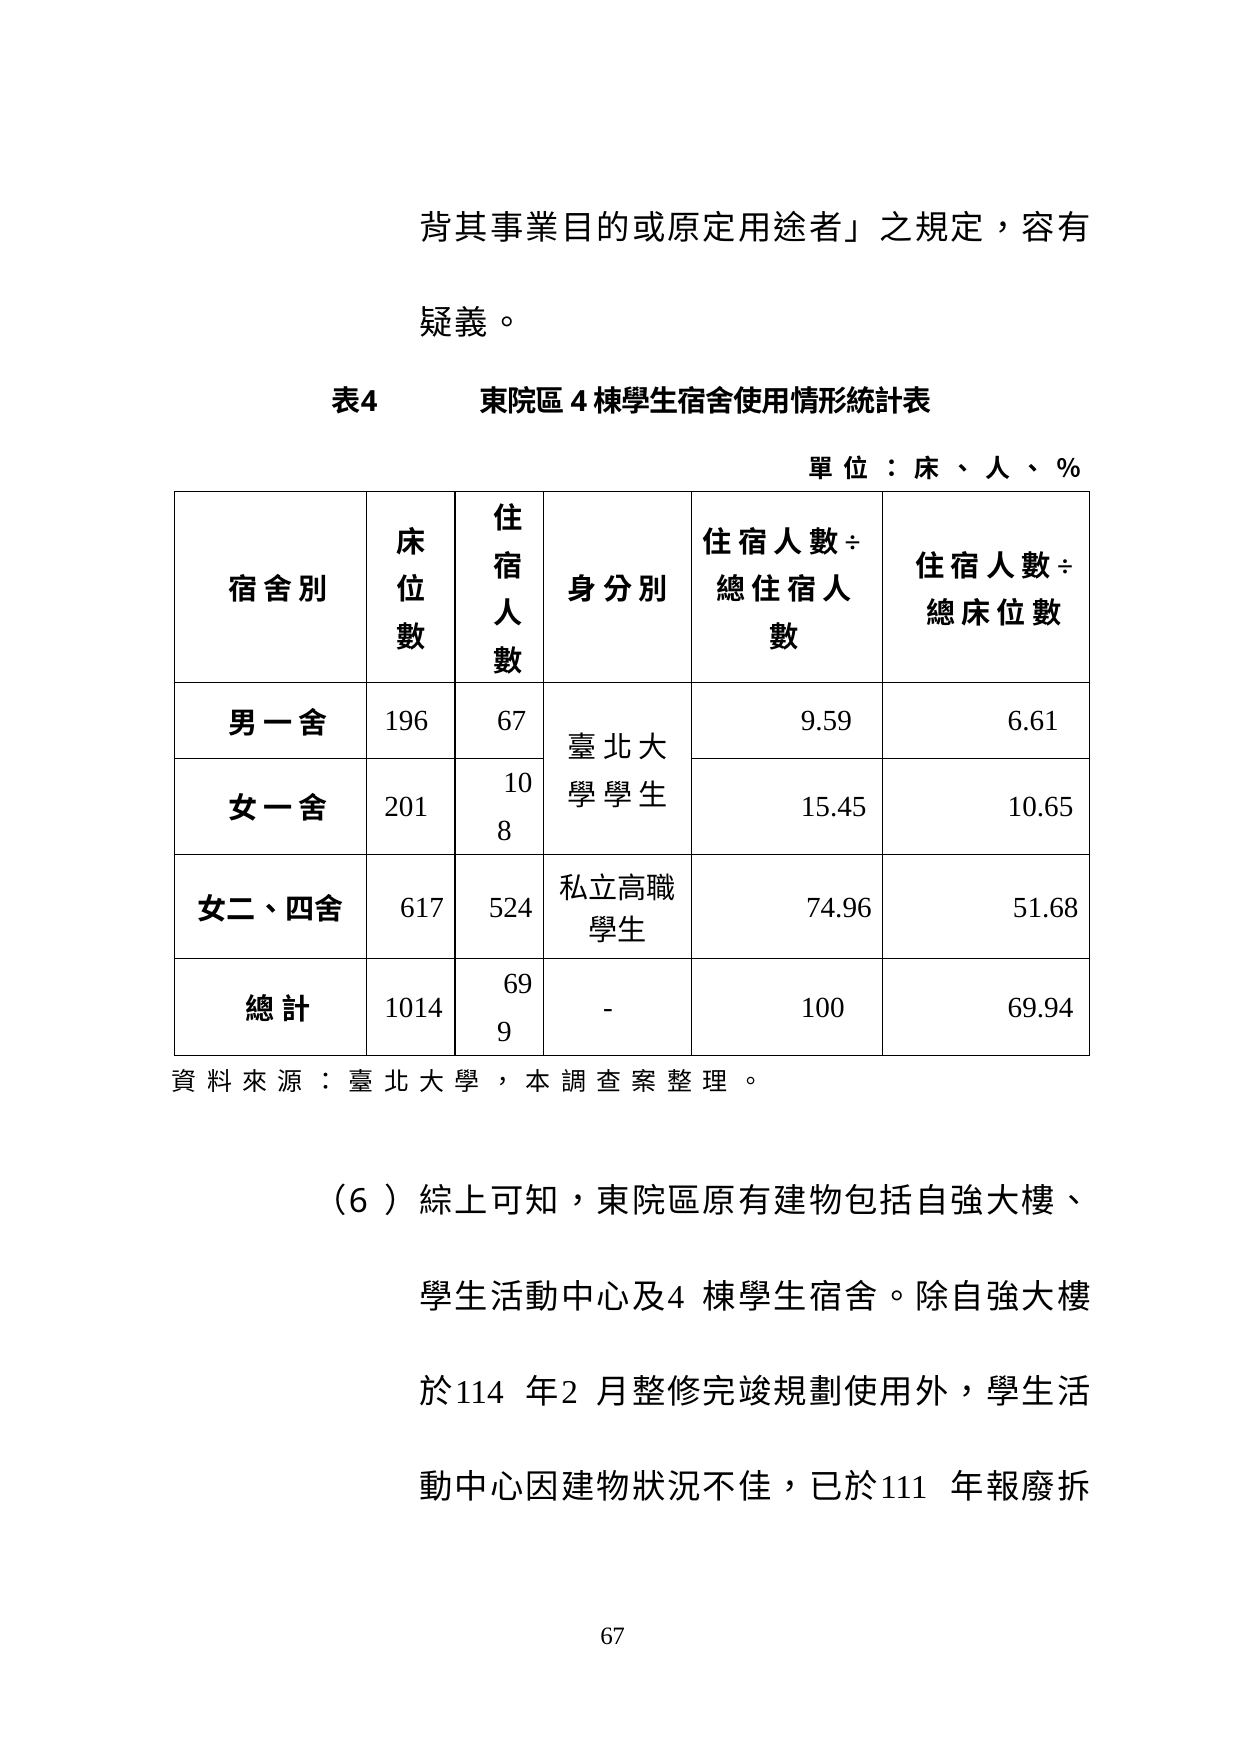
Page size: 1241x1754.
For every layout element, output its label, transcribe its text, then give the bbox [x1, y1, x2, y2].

table_cell 總計 [175, 959, 366, 1054]
table_cell 74.96 [692, 855, 882, 958]
table_cell 私立高職學生 [544, 855, 691, 958]
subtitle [296, 1151, 1092, 1532]
table_cell 524 [456, 855, 543, 958]
table_header 住宿人數÷ 總床位數 [883, 492, 1089, 682]
text 單位：床、人、％ [171, 443, 1092, 491]
table_header 身分別 [544, 492, 691, 682]
table_cell - [544, 959, 691, 1054]
table_cell 51.68 [883, 855, 1089, 958]
table_cell 699 [456, 959, 543, 1054]
table_cell 9.59 [692, 683, 882, 757]
table_cell 201 [367, 759, 454, 854]
text 東院區4棟學生宿舍使用情形統計表 [171, 377, 1092, 419]
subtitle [296, 177, 1092, 368]
table_cell 女一舍 [175, 759, 366, 854]
table_cell 1014 [367, 959, 454, 1054]
table_cell 15.45 [692, 759, 882, 854]
table_cell 6.61 [883, 683, 1089, 757]
table_cell 69.94 [883, 959, 1089, 1054]
table_cell 108 [456, 759, 543, 854]
table_cell 女二、四舍 [175, 855, 366, 958]
table_cell 臺北大學學生 [544, 683, 691, 854]
table_cell 196 [367, 683, 454, 757]
subtitle 資料來源：臺北大學，本調查案整理。 [171, 1056, 1092, 1103]
table_header 住宿 人數 [456, 492, 543, 682]
table_header 床位數 [367, 492, 454, 682]
table_cell 100 [692, 959, 882, 1054]
table_header 宿舍別 [175, 492, 366, 682]
table_cell 10.65 [883, 759, 1089, 854]
table_cell 男一舍 [175, 683, 366, 757]
table_cell 617 [367, 855, 454, 958]
table_header 住宿人數÷總住宿人數 [692, 492, 882, 682]
table_cell 67 [456, 683, 543, 757]
